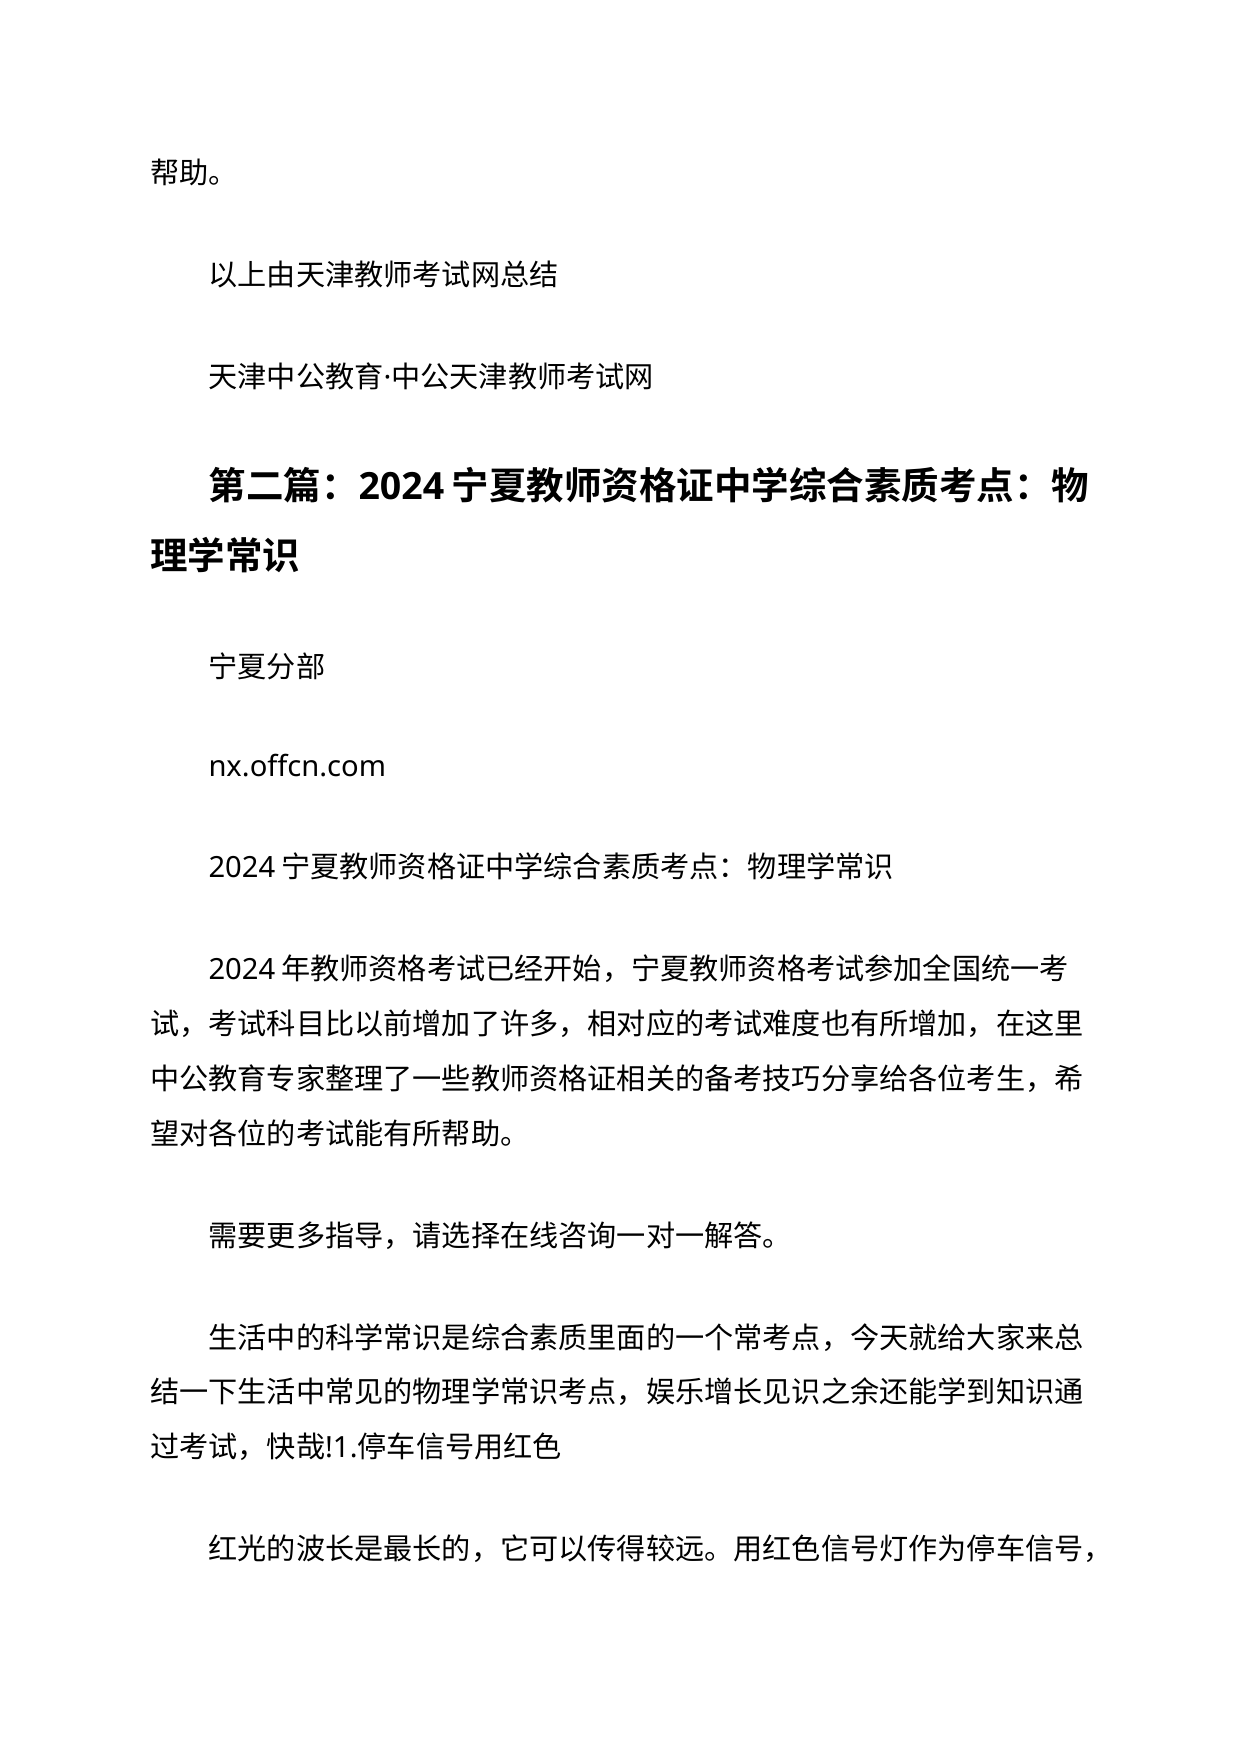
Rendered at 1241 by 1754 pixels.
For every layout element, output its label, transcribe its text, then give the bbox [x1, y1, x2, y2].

text 2024年教师资格考试已经开始，宁夏教师资格考试参加全国统一考试，考试科目比以前增加了许多，相对应的考试难度也有所增加，在这里中公教育专家整理了一些教师资格证相关的备考技巧分享给各位考生，希望对各位的考试能有所帮助。 [150, 946, 1090, 1153]
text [150, 150, 1090, 192]
text 宁夏分部 [150, 644, 1090, 686]
text 生活中的科学常识是综合素质里面的一个常考点，今天就给大家来总结一下生活中常见的物理学常识考点，娱乐增长见识之余还能学到知识通过考试，快哉!1.停车信号用红色 [150, 1314, 1090, 1466]
text 以上由天津教师考试网总结 [150, 252, 1090, 294]
text 天津中公教育·中公天津教师考试网 [150, 353, 1090, 396]
text 2024宁夏教师资格证中学综合素质考点：物理学常识 [150, 844, 1090, 886]
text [150, 1526, 1090, 1568]
text 需要更多指导，请选择在线咨询一对一解答。 [150, 1212, 1090, 1255]
text nx.offcn.com [150, 745, 1090, 785]
text 第二篇：2024宁夏教师资格证中学综合素质考点：物理学常识 [150, 456, 1090, 581]
